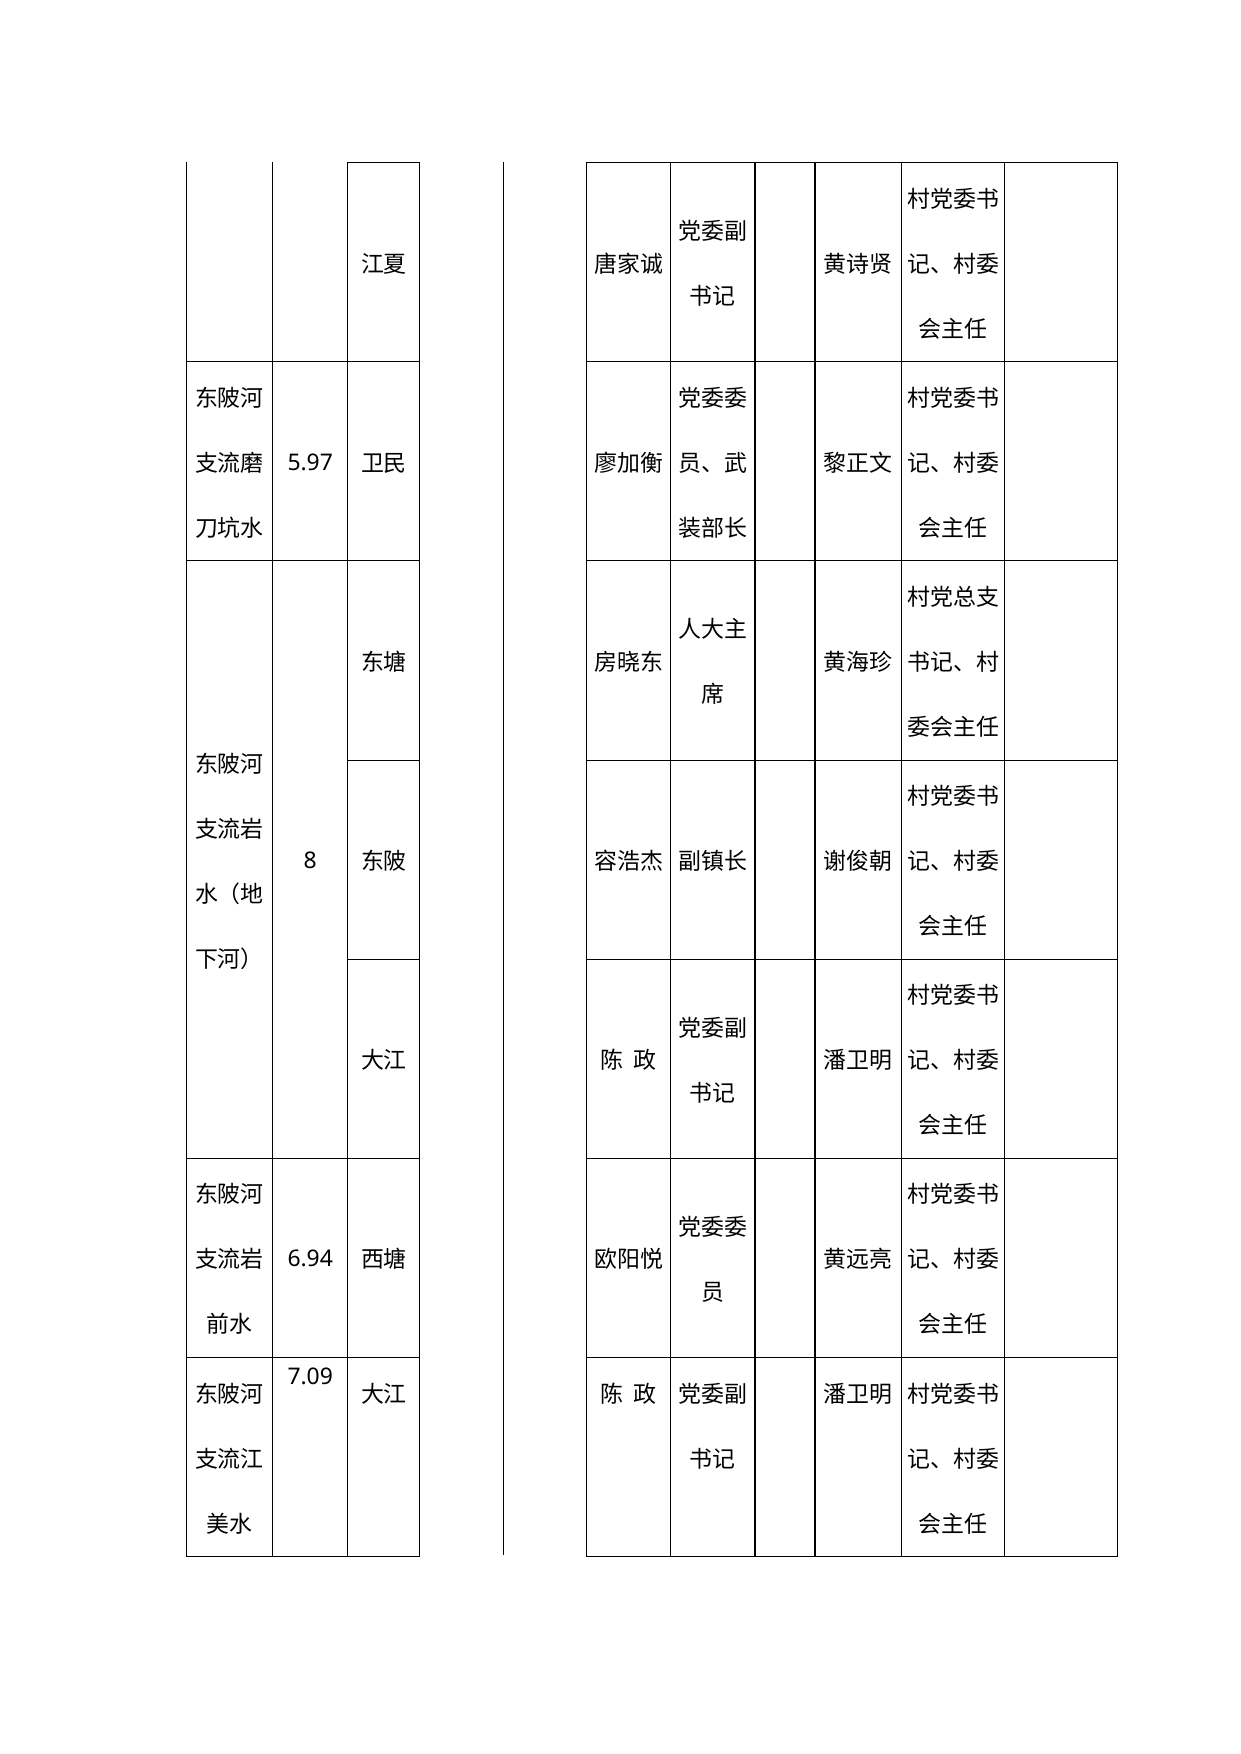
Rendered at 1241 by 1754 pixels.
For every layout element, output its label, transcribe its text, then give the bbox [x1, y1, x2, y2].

table_cell [1005, 1358, 1117, 1556]
table_cell [756, 362, 814, 560]
table_cell 人大主席 [671, 561, 754, 759]
table_cell 村党委书记、村委会主任 [902, 163, 1004, 361]
table_cell 潘卫明 [816, 960, 901, 1158]
table_cell 黎正文 [816, 362, 901, 560]
table_cell [1005, 561, 1117, 759]
table_cell 8 [273, 561, 347, 1158]
table_cell 村党委书记、村委会主任 [902, 761, 1004, 959]
table_cell 东陂河支流岩水（地下河） [187, 561, 272, 1158]
table_cell 黄海珍 [816, 561, 901, 759]
table_cell 党委副书记 [671, 960, 754, 1158]
table_cell 大江 [348, 960, 419, 1158]
table_cell 陈 政 [587, 1358, 670, 1556]
table_cell 西塘 [348, 1159, 419, 1357]
table_cell 6.94 [273, 1159, 347, 1357]
table_cell 村党委书记、村委会主任 [902, 960, 1004, 1158]
table_cell 黄远亮 [816, 1159, 901, 1357]
table_cell 党委委员 [671, 1159, 754, 1357]
table_cell 卫民 [348, 362, 419, 560]
table_cell 副镇长 [671, 761, 754, 959]
table_cell 黄诗贤 [816, 163, 901, 361]
table_cell 东陂河支流磨刀坑水 [187, 362, 272, 560]
table_cell 7.09 [273, 1358, 347, 1556]
table_cell 村党委书记、村委会主任 [902, 362, 1004, 560]
table_cell 党委委员、武装部长 [671, 362, 754, 560]
table_cell 大江 [348, 1358, 419, 1556]
table_cell 唐家诚 [587, 163, 670, 361]
table_cell 房晓东 [587, 561, 670, 759]
table_cell [1005, 1159, 1117, 1357]
table_cell 欧阳悦 [587, 1159, 670, 1357]
table_cell 党委副书记 [671, 1358, 754, 1556]
table_cell 江夏 [348, 163, 419, 361]
table_cell [756, 561, 814, 759]
table_cell [756, 1159, 814, 1357]
table_cell 5.97 [273, 362, 347, 560]
table_cell [756, 761, 814, 959]
table_cell 谢俊朝 [816, 761, 901, 959]
table_cell 村党委书记、村委会主任 [902, 1358, 1004, 1556]
table_cell 村党总支书记、村委会主任 [902, 561, 1004, 759]
table_cell 陈 政 [587, 960, 670, 1158]
table_cell 东陂 [348, 761, 419, 959]
table_cell 潘卫明 [816, 1358, 901, 1556]
table_cell [1005, 761, 1117, 959]
table_cell 容浩杰 [587, 761, 670, 959]
table_cell [756, 960, 814, 1158]
table_cell [756, 163, 814, 361]
table_cell [1005, 362, 1117, 560]
table_cell 东塘 [348, 561, 419, 759]
table_cell [756, 1358, 814, 1556]
table_cell [1005, 163, 1117, 361]
table_cell 东陂河支流岩前水 [187, 1159, 272, 1357]
table_cell [1005, 960, 1117, 1158]
table_cell 村党委书记、村委会主任 [902, 1159, 1004, 1357]
table_cell 廖加衡 [587, 362, 670, 560]
table_cell 东陂河支流江美水 [187, 1358, 272, 1556]
table_cell 党委副书记 [671, 163, 754, 361]
